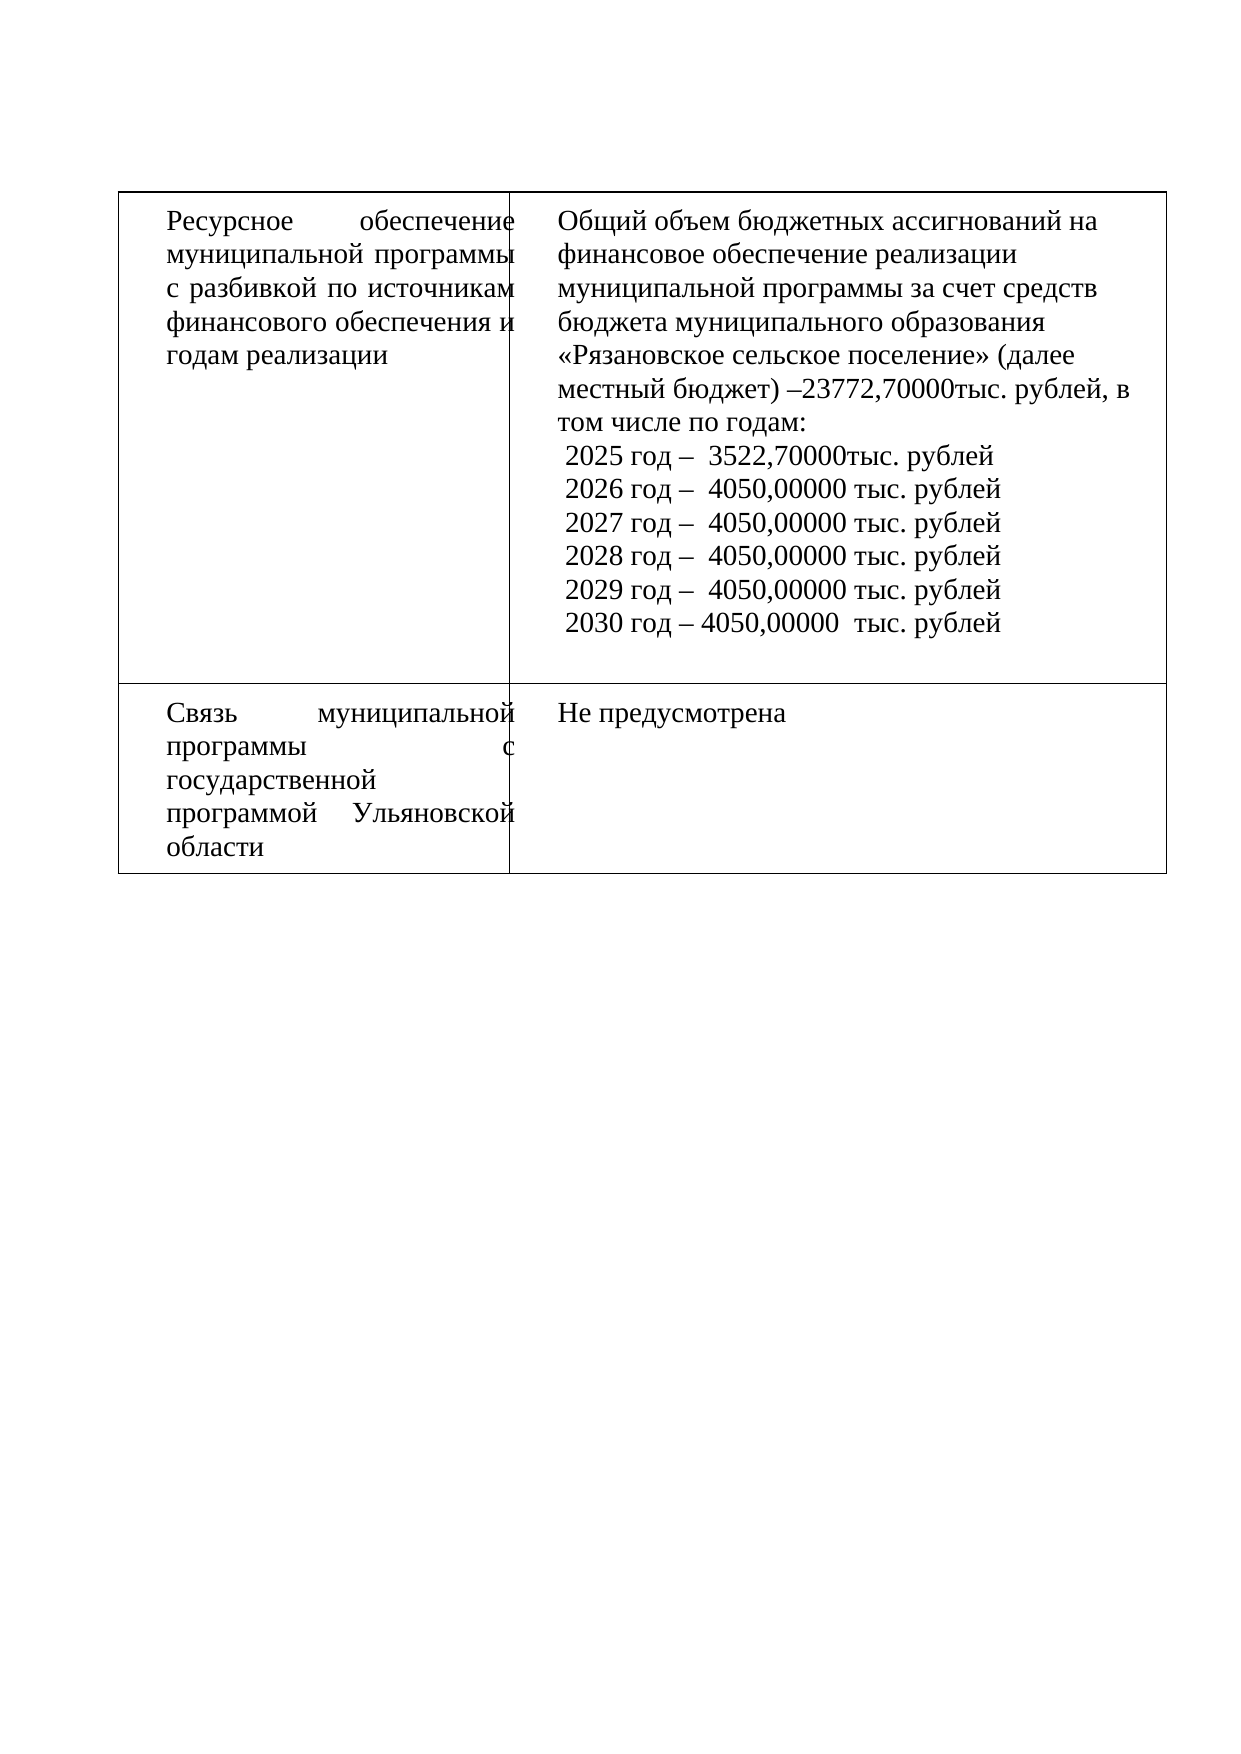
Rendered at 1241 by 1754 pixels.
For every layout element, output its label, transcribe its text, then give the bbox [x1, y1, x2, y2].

table_header Ресурсное обеспечение муниципальной программы с разбивкой по источникам финансового обеспечения и годам реализации [119, 193, 509, 683]
table_header Общий объем бюджетных ассигнований на финансовое обеспечение реализации муниципальной программы за счет средств бюджета муниципального образования «Рязановское сельское поселение» (далее местный бюджет) –23772,70000тыс. рублей, в том числе по годам: 2025 год – 3522,70000тыс. рублей 2026 год – 4050,00000 тыс. рублей 2027 год – 4050,00000 тыс. рублей 2028 год – 4050,00000 тыс. рублей 2029 год – 4050,00000 тыс. рублей 2030 год – 4050,00000 тыс. рублей [510, 193, 1166, 683]
table_cell Связь муниципальной программы с государственной программой Ульяновской области [119, 684, 509, 873]
table_cell Не предусмотрена [510, 684, 1166, 873]
